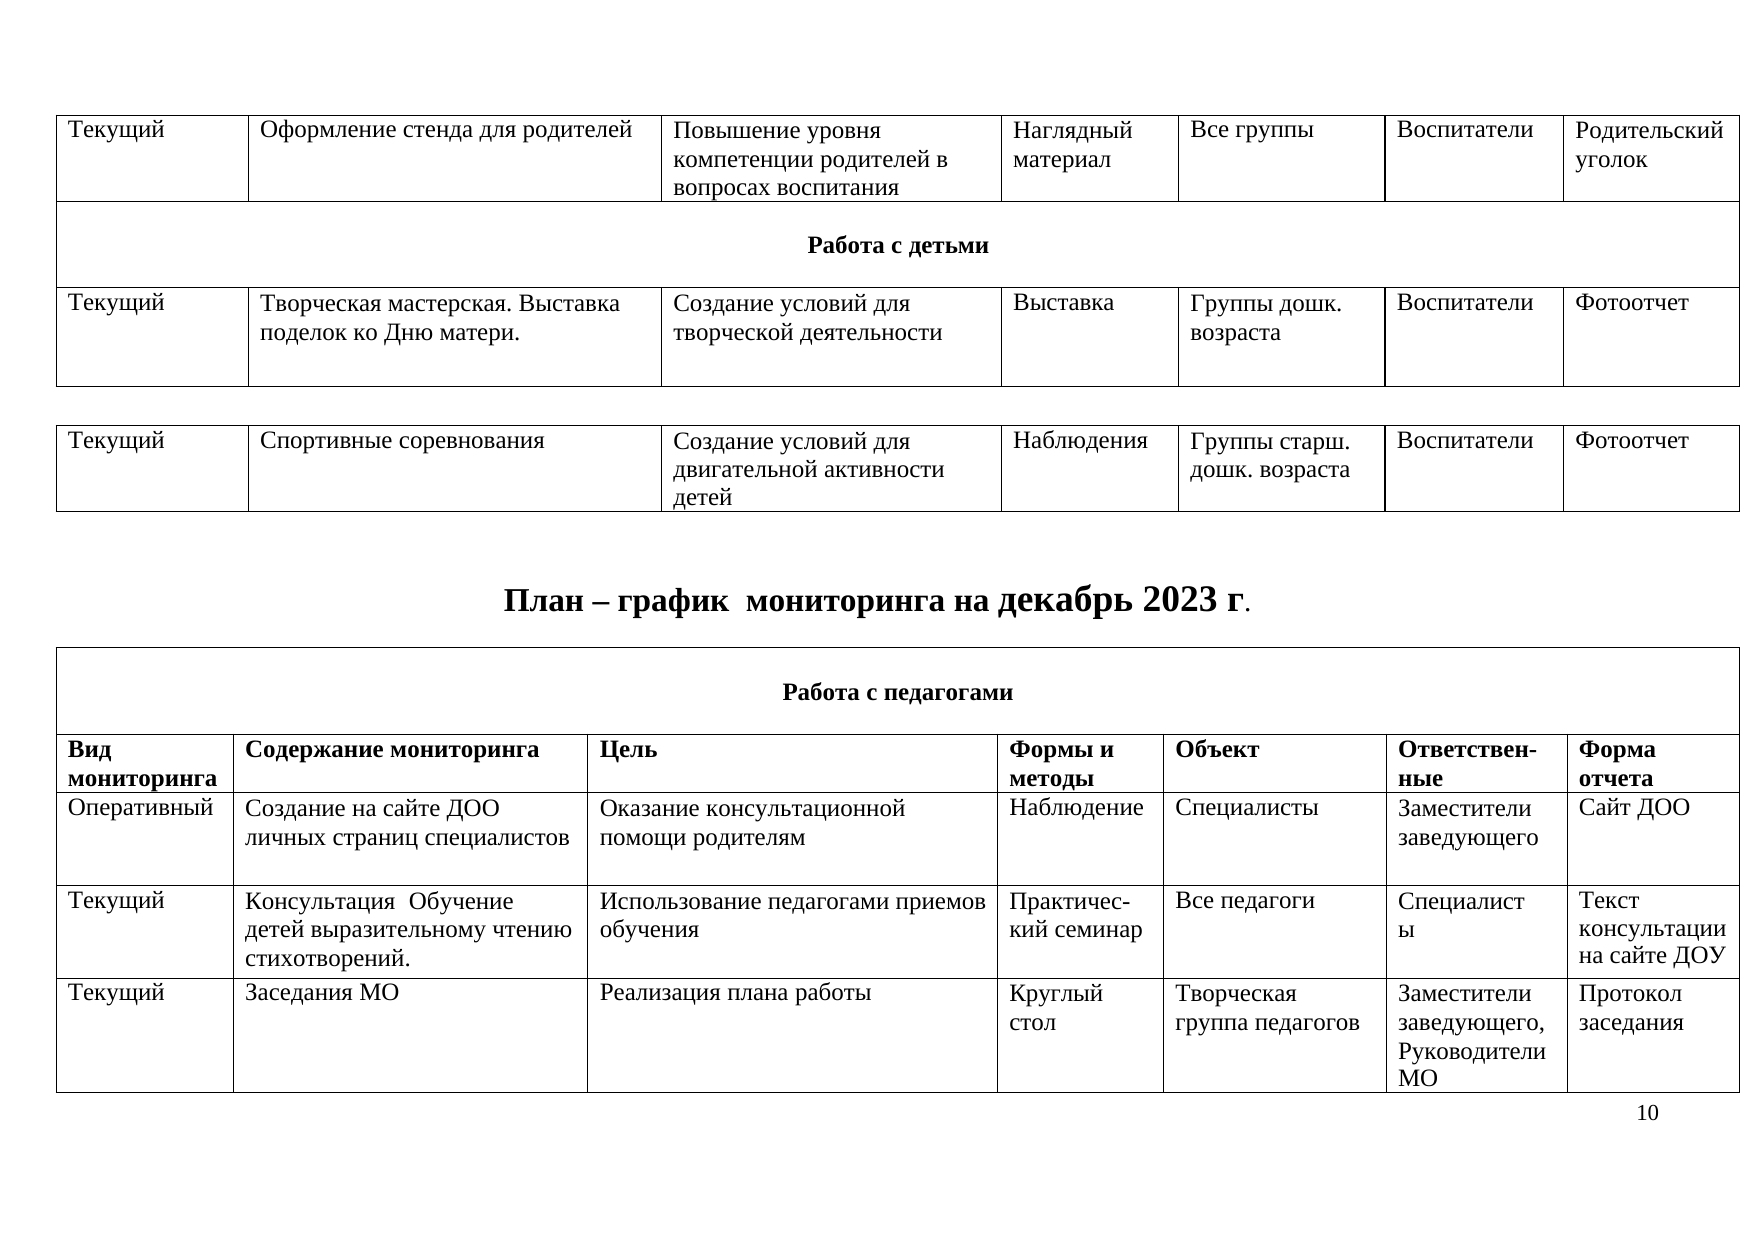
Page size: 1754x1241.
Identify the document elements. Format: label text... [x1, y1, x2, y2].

table_cell Родительский уголок [1564, 116, 1739, 201]
table_cell Круглый стол [998, 979, 1163, 1092]
table_cell Использование педагогами приемов обучения [588, 886, 997, 977]
table_header Воспитатели [1386, 426, 1563, 511]
table_cell Оперативный [57, 793, 233, 885]
table_cell Текущий [57, 886, 233, 977]
table_header Наблюдения [1002, 426, 1178, 511]
table_cell Текст консультации на сайте ДОУ [1568, 886, 1739, 977]
table_cell Заместители заведующего, Руководители МО [1387, 979, 1567, 1092]
table_cell Фотоотчет [1564, 288, 1739, 386]
table_header Создание условий для двигательной активности детей [662, 426, 1001, 511]
table_cell Сайт ДОО [1568, 793, 1739, 885]
table_cell Вид мониторинга [57, 735, 233, 792]
table_cell Практичес- кий семинар [998, 886, 1163, 977]
table_cell Реализация плана работы [588, 979, 997, 1092]
table_cell Творческая мастерская. Выставка поделок ко Дню матери. [249, 288, 661, 386]
table_cell Все педагоги [1164, 886, 1386, 977]
table_cell Цель [588, 735, 997, 792]
table_cell Консультация Обучение детей выразительному чтению стихотворений. [234, 886, 587, 977]
table_cell Заместители заведующего [1387, 793, 1567, 885]
table_header Текущий [57, 426, 248, 511]
table_cell Наблюдение [998, 793, 1163, 885]
table_cell Оформление стенда для родителей [249, 116, 661, 201]
table_cell Воспитатели [1386, 116, 1563, 201]
text План – график мониторинга на декабрь 2023 г. [231, 577, 1523, 620]
table_cell Содержание мониторинга [234, 735, 587, 792]
table_cell Работа с детьми [57, 202, 1739, 287]
table_cell Воспитатели [1386, 288, 1563, 386]
table_header Фотоотчет [1564, 426, 1739, 511]
table_cell Все группы [1179, 116, 1384, 201]
table_cell Создание на сайте ДОО личных страниц специалистов [234, 793, 587, 885]
table_cell Текущий [57, 116, 248, 201]
table_header Спортивные соревнования [249, 426, 661, 511]
table_cell Выставка [1002, 288, 1178, 386]
table_header Группы старш. дошк. возраста [1179, 426, 1384, 511]
table_cell Текущий [57, 288, 248, 386]
table_cell Группы дошк. возраста [1179, 288, 1384, 386]
table_cell Заседания МО [234, 979, 587, 1092]
table_cell Протокол заседания [1568, 979, 1739, 1092]
table_cell Объект [1164, 735, 1386, 792]
table_cell Наглядный материал [1002, 116, 1178, 201]
table_cell Формы и методы [998, 735, 1163, 792]
table_cell Форма отчета [1568, 735, 1739, 792]
table_cell Создание условий для творческой деятельности [662, 288, 1001, 386]
table_cell Специалисты [1164, 793, 1386, 885]
table_cell Ответствен- ные [1387, 735, 1567, 792]
table_cell Текущий [57, 979, 233, 1092]
table_header Работа с педагогами [57, 648, 1739, 733]
table_cell Повышение уровня компетенции родителей в вопросах воспитания [662, 116, 1001, 201]
table_cell Оказание консультационной помощи родителям [588, 793, 997, 885]
table_cell Специалисты [1387, 886, 1567, 977]
table_cell Творческая группа педагогов [1164, 979, 1386, 1092]
